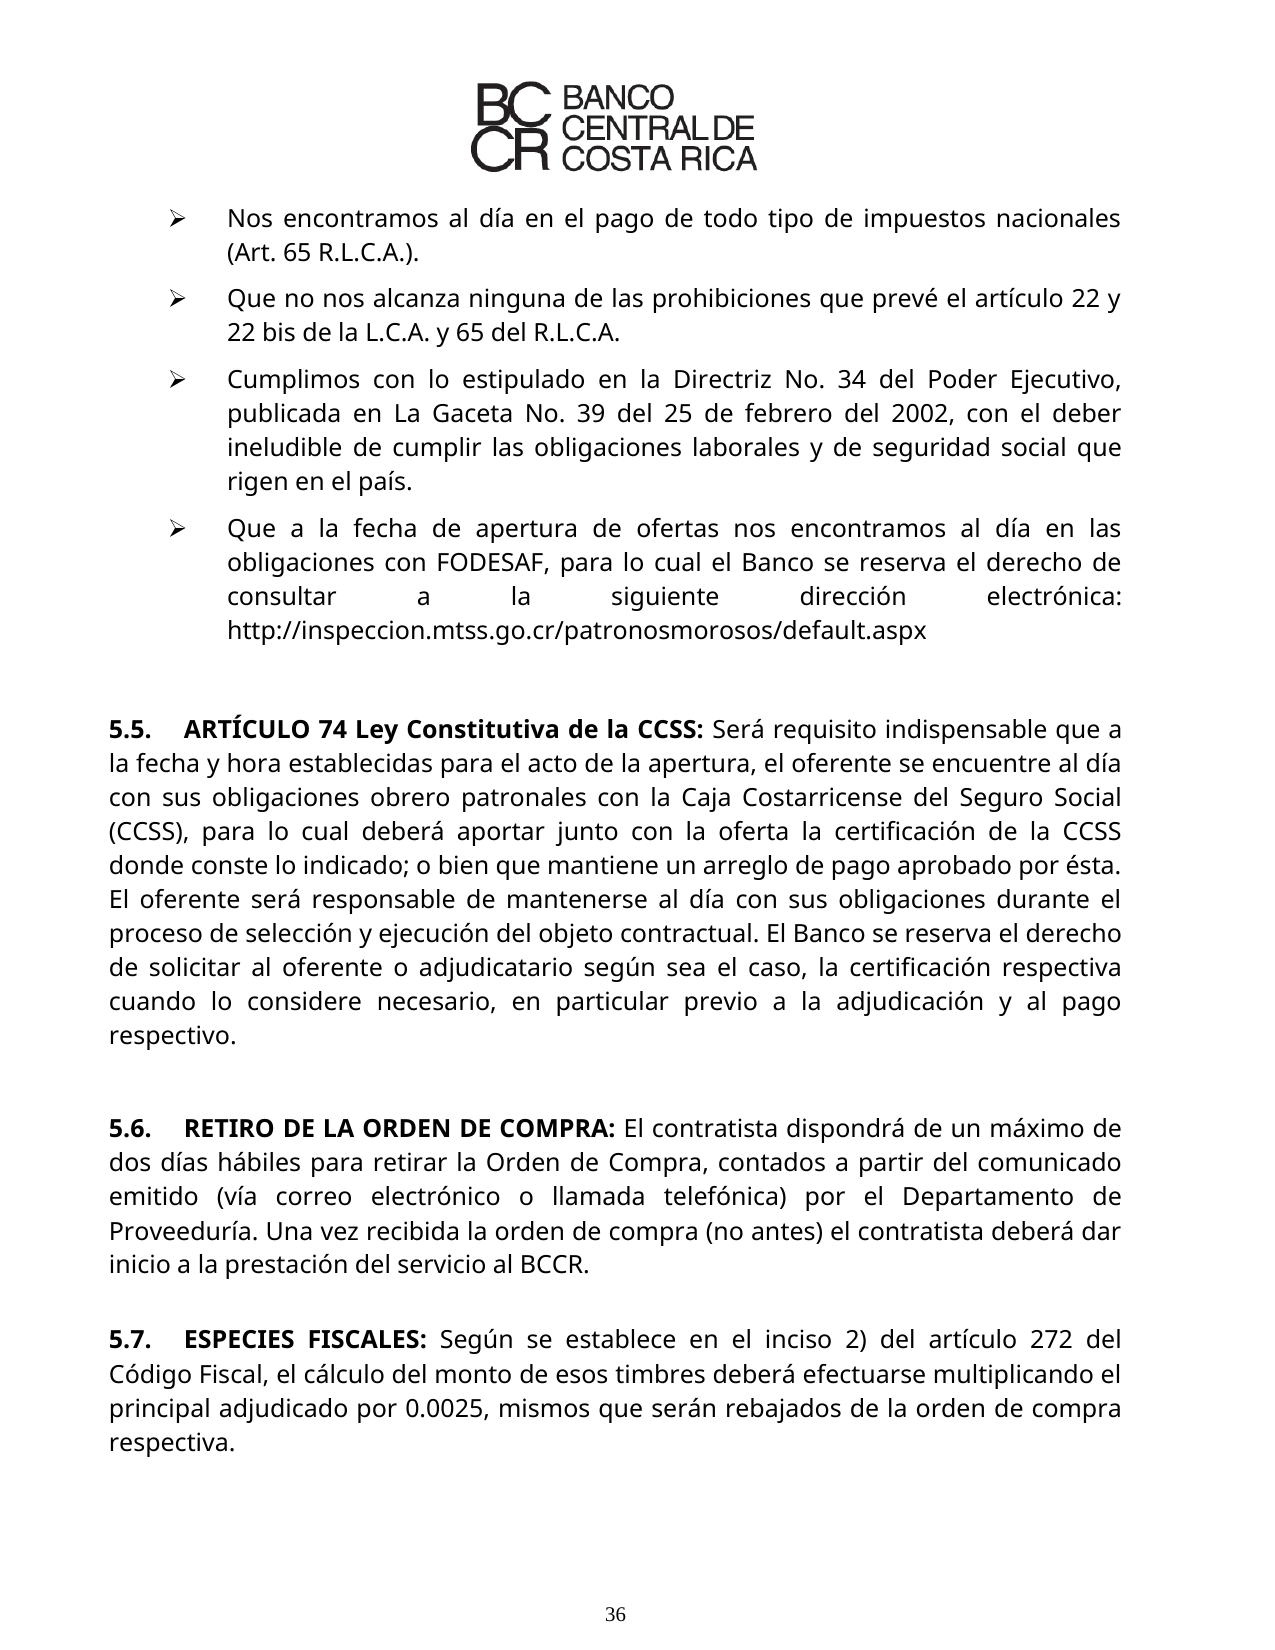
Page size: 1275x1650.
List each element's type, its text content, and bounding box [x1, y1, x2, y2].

list Nos encontramos al día en el pago de todo tipo de impuestos nacionales (Art. 65 R.L.C.A.). [168, 200, 1123, 268]
list RETIRO DE LA ORDEN DE COMPRA: El contratista dispondrá de un máximo de dos días hábiles para retirar la Orden de Compra, contados a partir del comunicado emitido (vía correo electrónico o llamada telefónica) por el Departamento de Proveeduría. Una vez recibida la orden de compra (no antes) el contratista deberá dar inicio a la prestación del servicio al BCCR. [109, 1111, 1123, 1281]
list Que no nos alcanza ninguna de las prohibiciones que prevé el artículo 22 y 22 bis de la L.C.A. y 65 del R.L.C.A. [168, 281, 1123, 349]
list Que a la fecha de apertura de ofertas nos encontramos al día en las obligaciones con FODESAF, para lo cual el Banco se reserva el derecho de consultar a la siguiente dirección electrónica: http://inspeccion.mtss.go.cr/patronosmorosos/default.aspx [168, 510, 1123, 647]
picture [452, 75, 779, 177]
list ARTÍCULO 74 Ley Constitutiva de la CCSS: Será requisito indispensable que a la fecha y hora establecidas para el acto de la apertura, el oferente se encuentre al día con sus obligaciones obrero patronales con la Caja Costarricense del Seguro Social (CCSS), para lo cual deberá aportar junto con la oferta la certificación de la CCSS donde conste lo indicado; o bien que mantiene un arreglo de pago aprobado por ésta. El oferente será responsable de mantenerse al día con sus obligaciones durante el proceso de selección y ejecución del objeto contractual. El Banco se reserva el derecho de solicitar al oferente o adjudicatario según sea el caso, la certificación respectiva cuando lo considere necesario, en particular previo a la adjudicación y al pago respectivo. [109, 711, 1123, 1052]
list Cumplimos con lo estipulado en la Directriz No. 34 del Poder Ejecutivo, publicada en La Gaceta No. 39 del 25 de febrero del 2002, con el deber ineludible de cumplir las obligaciones laborales y de seguridad social que rigen en el país. [168, 362, 1123, 498]
list ESPECIES FISCALES: Según se establece en el inciso 2) del artículo 272 del Código Fiscal, el cálculo del monto de esos timbres deberá efectuarse multiplicando el principal adjudicado por 0.0025, mismos que serán rebajados de la orden de compra respectiva. [109, 1322, 1123, 1458]
